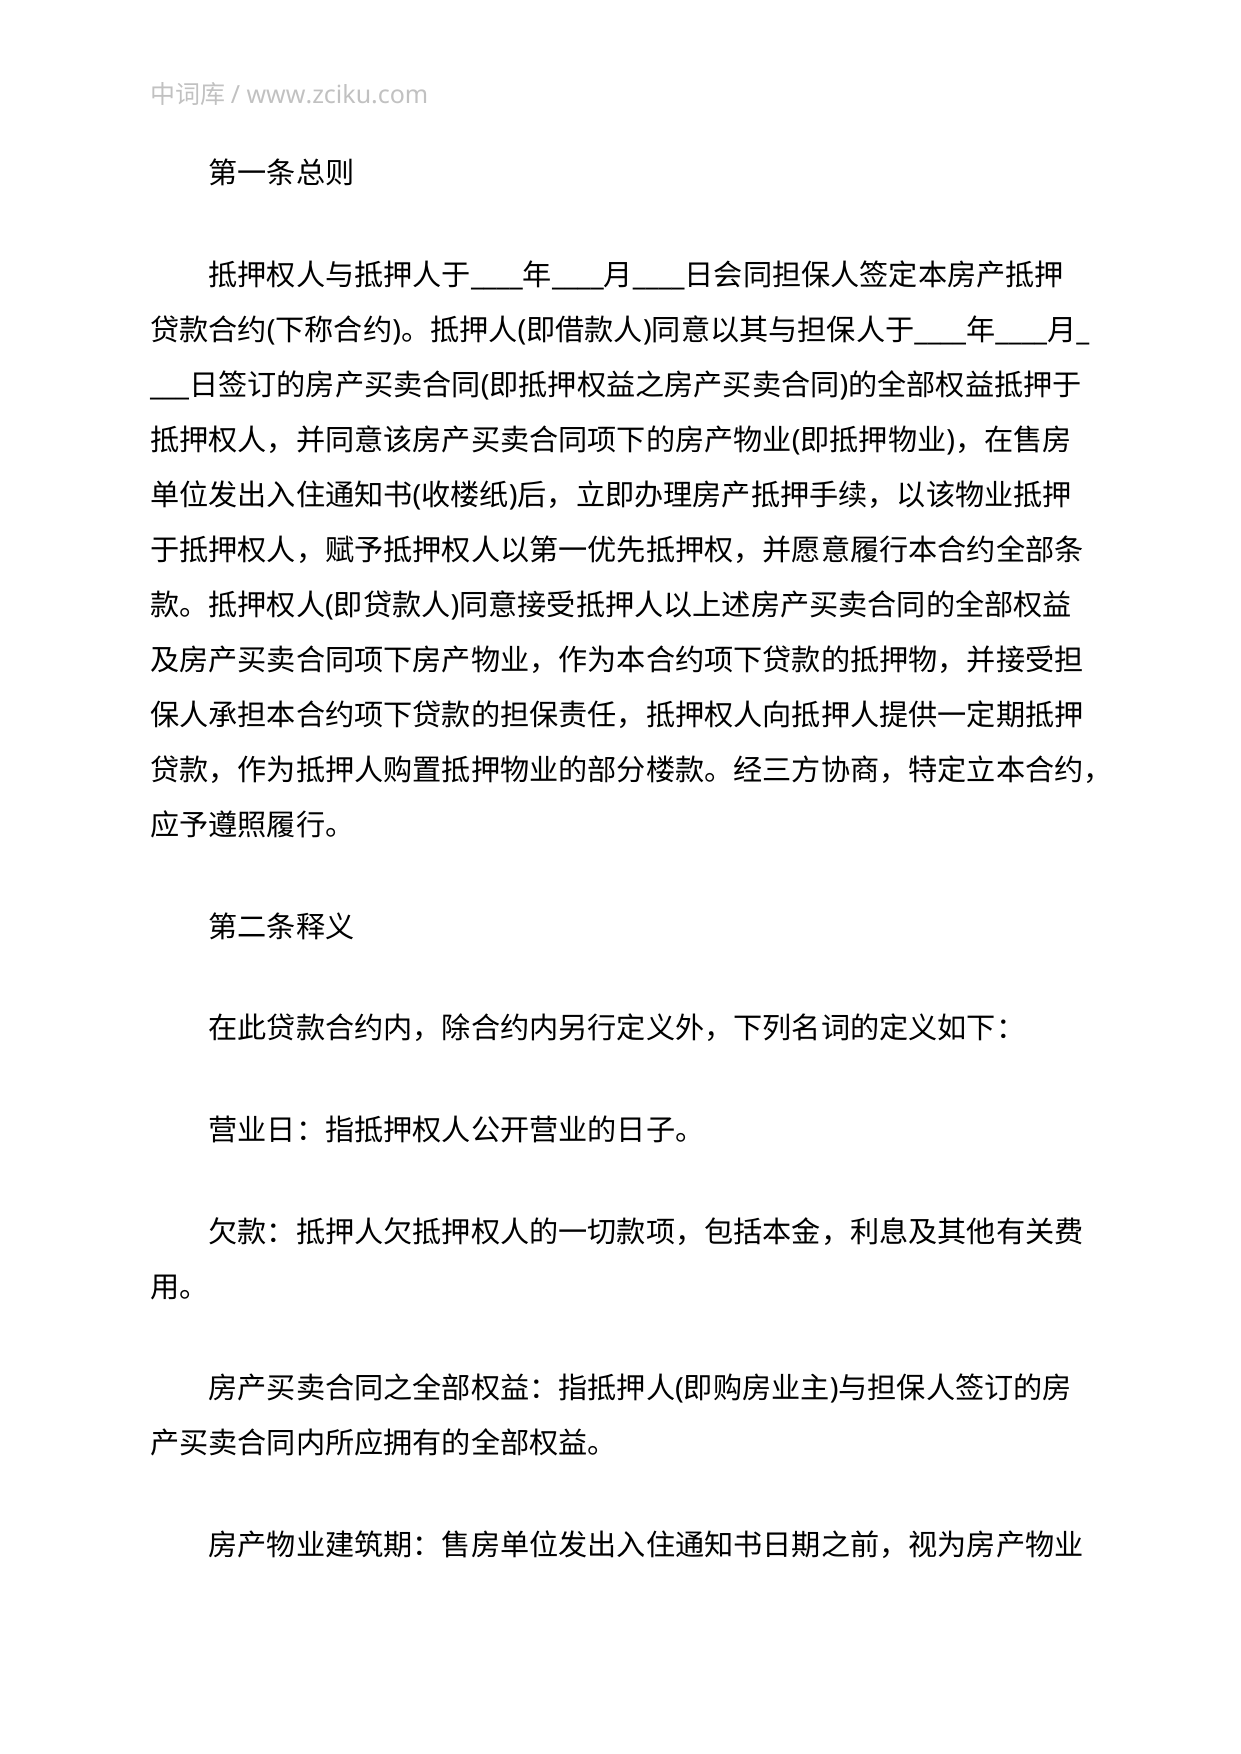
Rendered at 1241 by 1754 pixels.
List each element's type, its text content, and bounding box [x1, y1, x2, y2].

text 第二条释义 [150, 903, 1090, 945]
text 营业日：指抵押权人公开营业的日子。 [150, 1107, 1090, 1149]
text 第一条总则 [150, 150, 1090, 192]
text 房产买卖合同之全部权益：指抵押人(即购房业主)与担保人签订的房产买卖合同内所应拥有的全部权益。 [150, 1365, 1090, 1462]
text 在此贷款合约内，除合约内另行定义外，下列名词的定义如下： [150, 1005, 1090, 1047]
text 欠款：抵押人欠抵押权人的一切款项，包括本金，利息及其他有关费用。 [150, 1208, 1090, 1306]
text 抵押权人与抵押人于____年____月____日会同担保人签定本房产抵押贷款合约(下称合约)。抵押人(即借款人)同意以其与担保人于____年____月____日签订的房产买卖合同(即抵押权益之房产买卖合同)的全部权益抵押于抵押权人，并同意该房产买卖合同项下的房产物业(即抵押物业)，在售房单位发出入住通知书(收楼纸)后，立即办理房产抵押手续，以该物业抵押于抵押权人，赋予抵押权人以第一优先抵押权，并愿意履行本合约全部条款。抵押权人(即贷款人)同意接受抵押人以上述房产买卖合同的全部权益及房产买卖合同项下房产物业，作为本合约项下贷款的抵押物，并接受担保人承担本合约项下贷款的担保责任，抵押权人向抵押人提供一定期抵押贷款，作为抵押人购置抵押物业的部分楼款。经三方协商，特定立本合约，应予遵照履行。 [150, 252, 1090, 844]
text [150, 1522, 1090, 1564]
